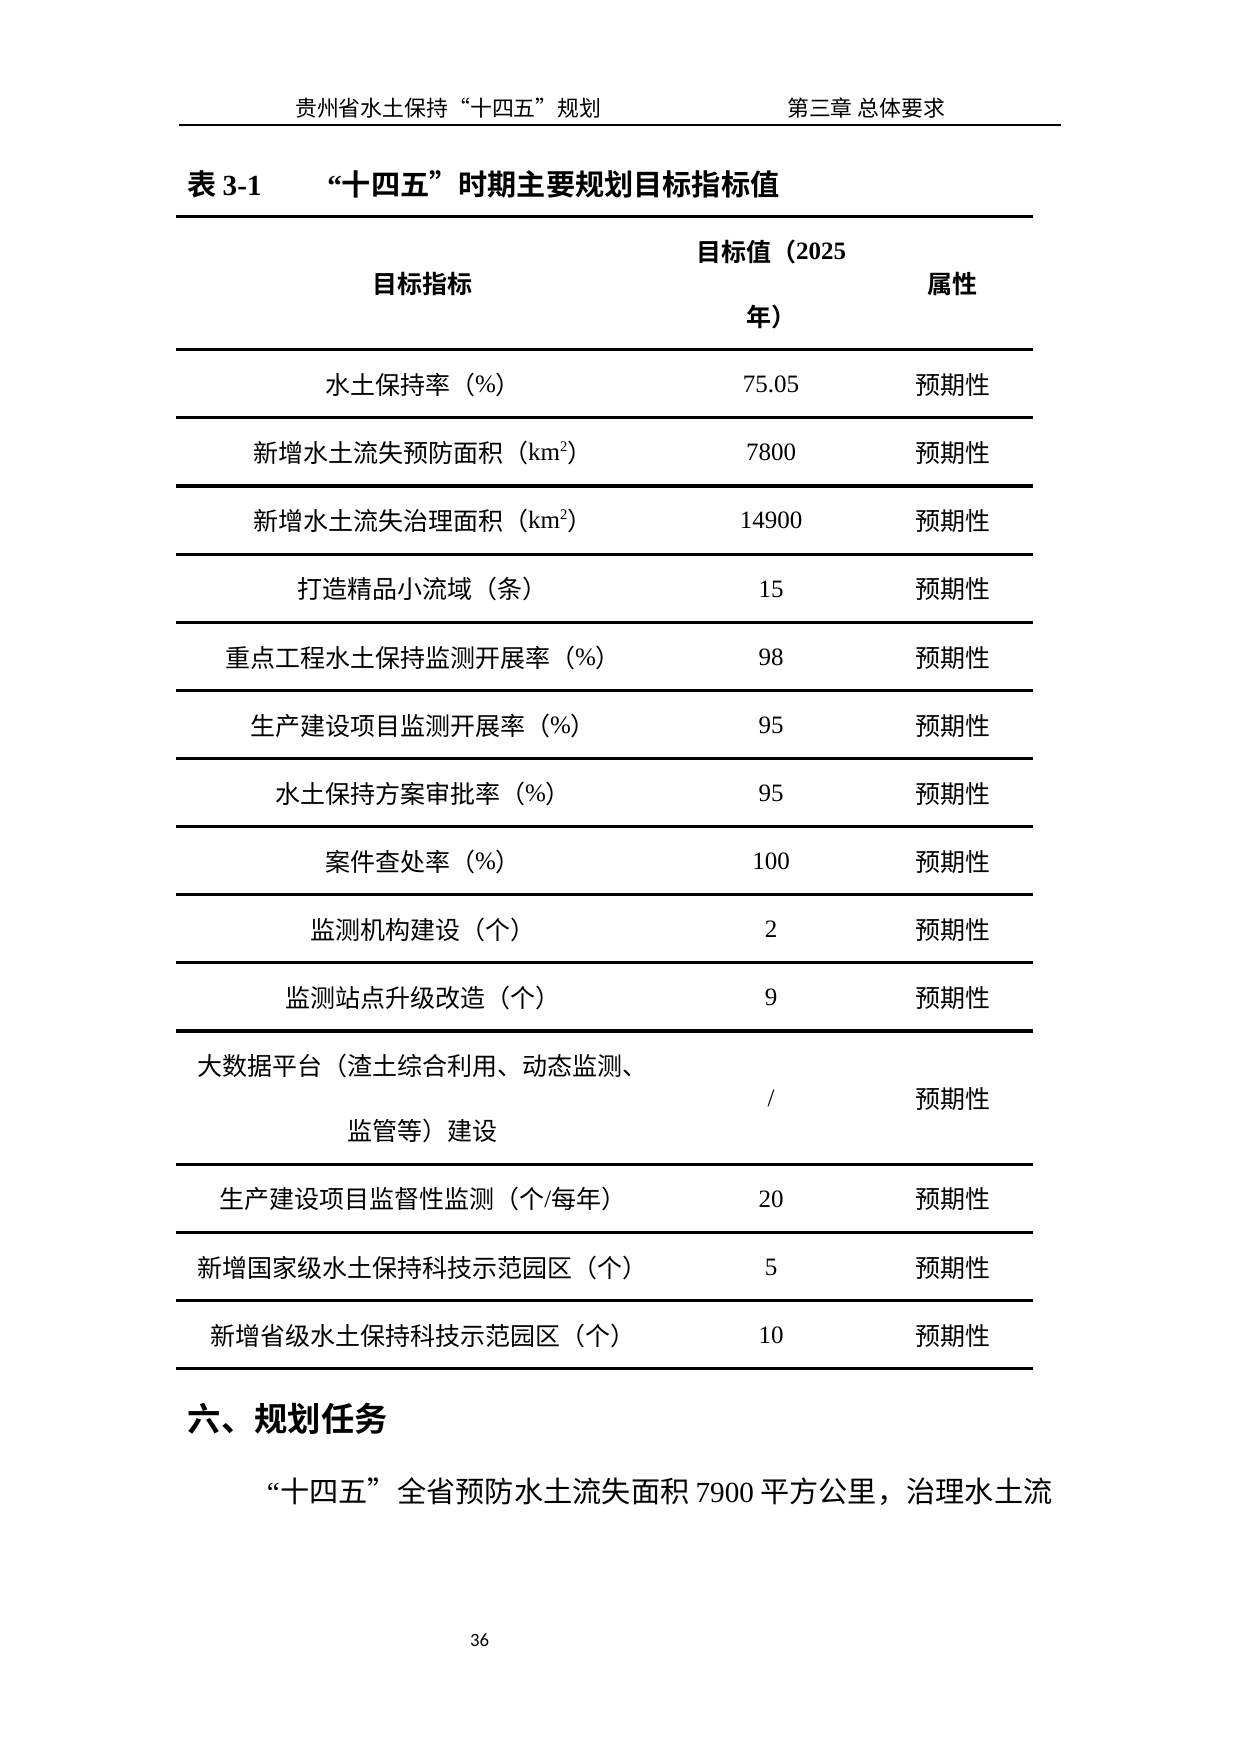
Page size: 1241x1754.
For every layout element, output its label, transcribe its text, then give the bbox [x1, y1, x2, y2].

table_cell 98 [669, 624, 873, 689]
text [208, 1457, 1053, 1522]
table_cell 新增水土流失预防面积（km2） [176, 419, 669, 484]
table_cell 预期性 [873, 692, 1033, 757]
table_cell 预期性 [873, 760, 1033, 825]
table_cell 监测站点升级改造（个） [176, 964, 669, 1029]
table_cell 预期性 [873, 1234, 1033, 1299]
table_cell 预期性 [873, 624, 1033, 689]
table_cell 生产建设项目监测开展率（%） [176, 692, 669, 757]
table_cell 打造精品小流域（条） [176, 556, 669, 621]
table_cell 5 [669, 1234, 873, 1299]
table_cell 10 [669, 1302, 873, 1367]
table_cell 预期性 [873, 1302, 1033, 1367]
table_cell 95 [669, 760, 873, 825]
table_cell 监测机构建设（个） [176, 896, 669, 961]
table_cell 预期性 [873, 828, 1033, 893]
table_cell 15 [669, 556, 873, 621]
table_cell 9 [669, 964, 873, 1029]
table_cell 水土保持率（%） [176, 351, 669, 416]
table_cell 预期性 [873, 419, 1033, 484]
table_header 目标值（2025年） [669, 218, 873, 348]
table_cell 20 [669, 1166, 873, 1231]
table_cell 预期性 [873, 1166, 1033, 1231]
table_cell 预期性 [873, 556, 1033, 621]
table_cell / [669, 1033, 873, 1162]
subtitle 六、规划任务 [187, 1384, 1053, 1449]
table_cell 案件查处率（%） [176, 828, 669, 893]
table_cell 预期性 [873, 1033, 1033, 1162]
table_cell 新增国家级水土保持科技示范园区（个） [176, 1234, 669, 1299]
table_header 目标指标 [176, 218, 669, 348]
text 表3-1 “十四五”时期主要规划目标指标值 [187, 150, 1053, 215]
table_cell 7800 [669, 419, 873, 484]
table_cell 75.05 [669, 351, 873, 416]
table_cell 预期性 [873, 964, 1033, 1029]
table_cell 水土保持方案审批率（%） [176, 760, 669, 825]
table_cell 新增省级水土保持科技示范园区（个） [176, 1302, 669, 1367]
table_cell 大数据平台（渣土综合利用、动态监测、监管等）建设 [176, 1033, 669, 1162]
table_cell 预期性 [873, 351, 1033, 416]
table_cell 预期性 [873, 488, 1033, 552]
table_cell 生产建设项目监督性监测（个/每年） [176, 1166, 669, 1231]
table_cell 14900 [669, 488, 873, 552]
table_header 属性 [873, 218, 1033, 348]
table_cell 100 [669, 828, 873, 893]
table_cell 2 [669, 896, 873, 961]
table_cell 新增水土流失治理面积（km2） [176, 488, 669, 552]
table_cell 95 [669, 692, 873, 757]
table_cell 重点工程水土保持监测开展率（%） [176, 624, 669, 689]
table_cell 预期性 [873, 896, 1033, 961]
